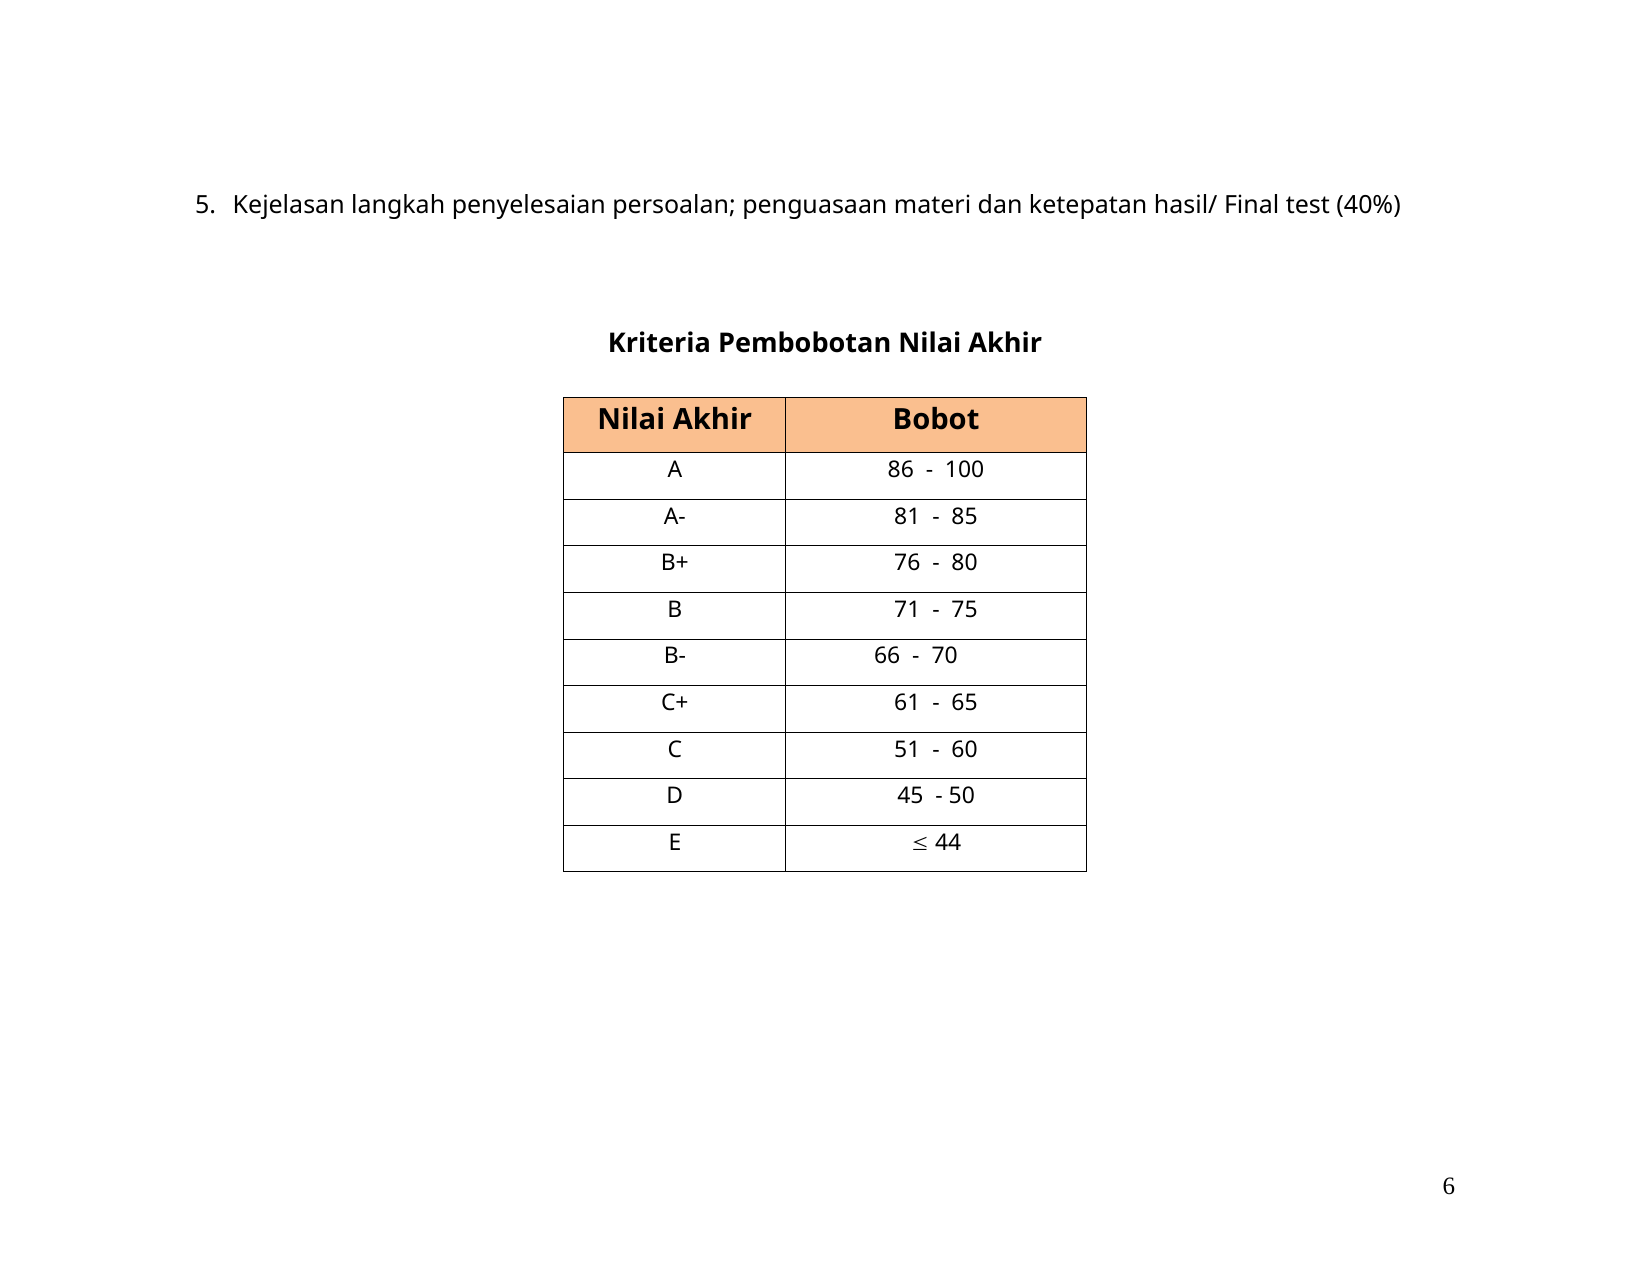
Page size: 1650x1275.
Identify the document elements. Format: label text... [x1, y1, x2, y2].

table_cell B [564, 593, 785, 638]
table_cell C [564, 733, 785, 778]
table_cell D [564, 779, 785, 825]
table_header Bobot [786, 398, 1086, 452]
table_header Nilai Akhir [564, 398, 785, 452]
list Kejelasan langkah penyelesaian persoalan; penguasaan materi dan ketepatan hasil/ Final test (40%) [195, 187, 1455, 221]
table_cell C+ [564, 686, 785, 732]
table_cell 66 - 70 [786, 640, 1086, 685]
table_cell 44 [786, 826, 1086, 871]
table_cell A- [564, 500, 785, 545]
table_cell B+ [564, 546, 785, 592]
table_cell 81 - 85 [786, 500, 1086, 545]
table_cell 86 - 100 [786, 453, 1086, 499]
text Kriteria Pembobotan Nilai Akhir [195, 323, 1455, 360]
table_cell 51 - 60 [786, 733, 1086, 778]
table_cell A [564, 453, 785, 499]
table_cell 71 - 75 [786, 593, 1086, 638]
table_cell E [564, 826, 785, 871]
table_cell 61 - 65 [786, 686, 1086, 732]
table_cell 76 - 80 [786, 546, 1086, 592]
table_cell B- [564, 640, 785, 685]
table_cell 45 - 50 [786, 779, 1086, 825]
